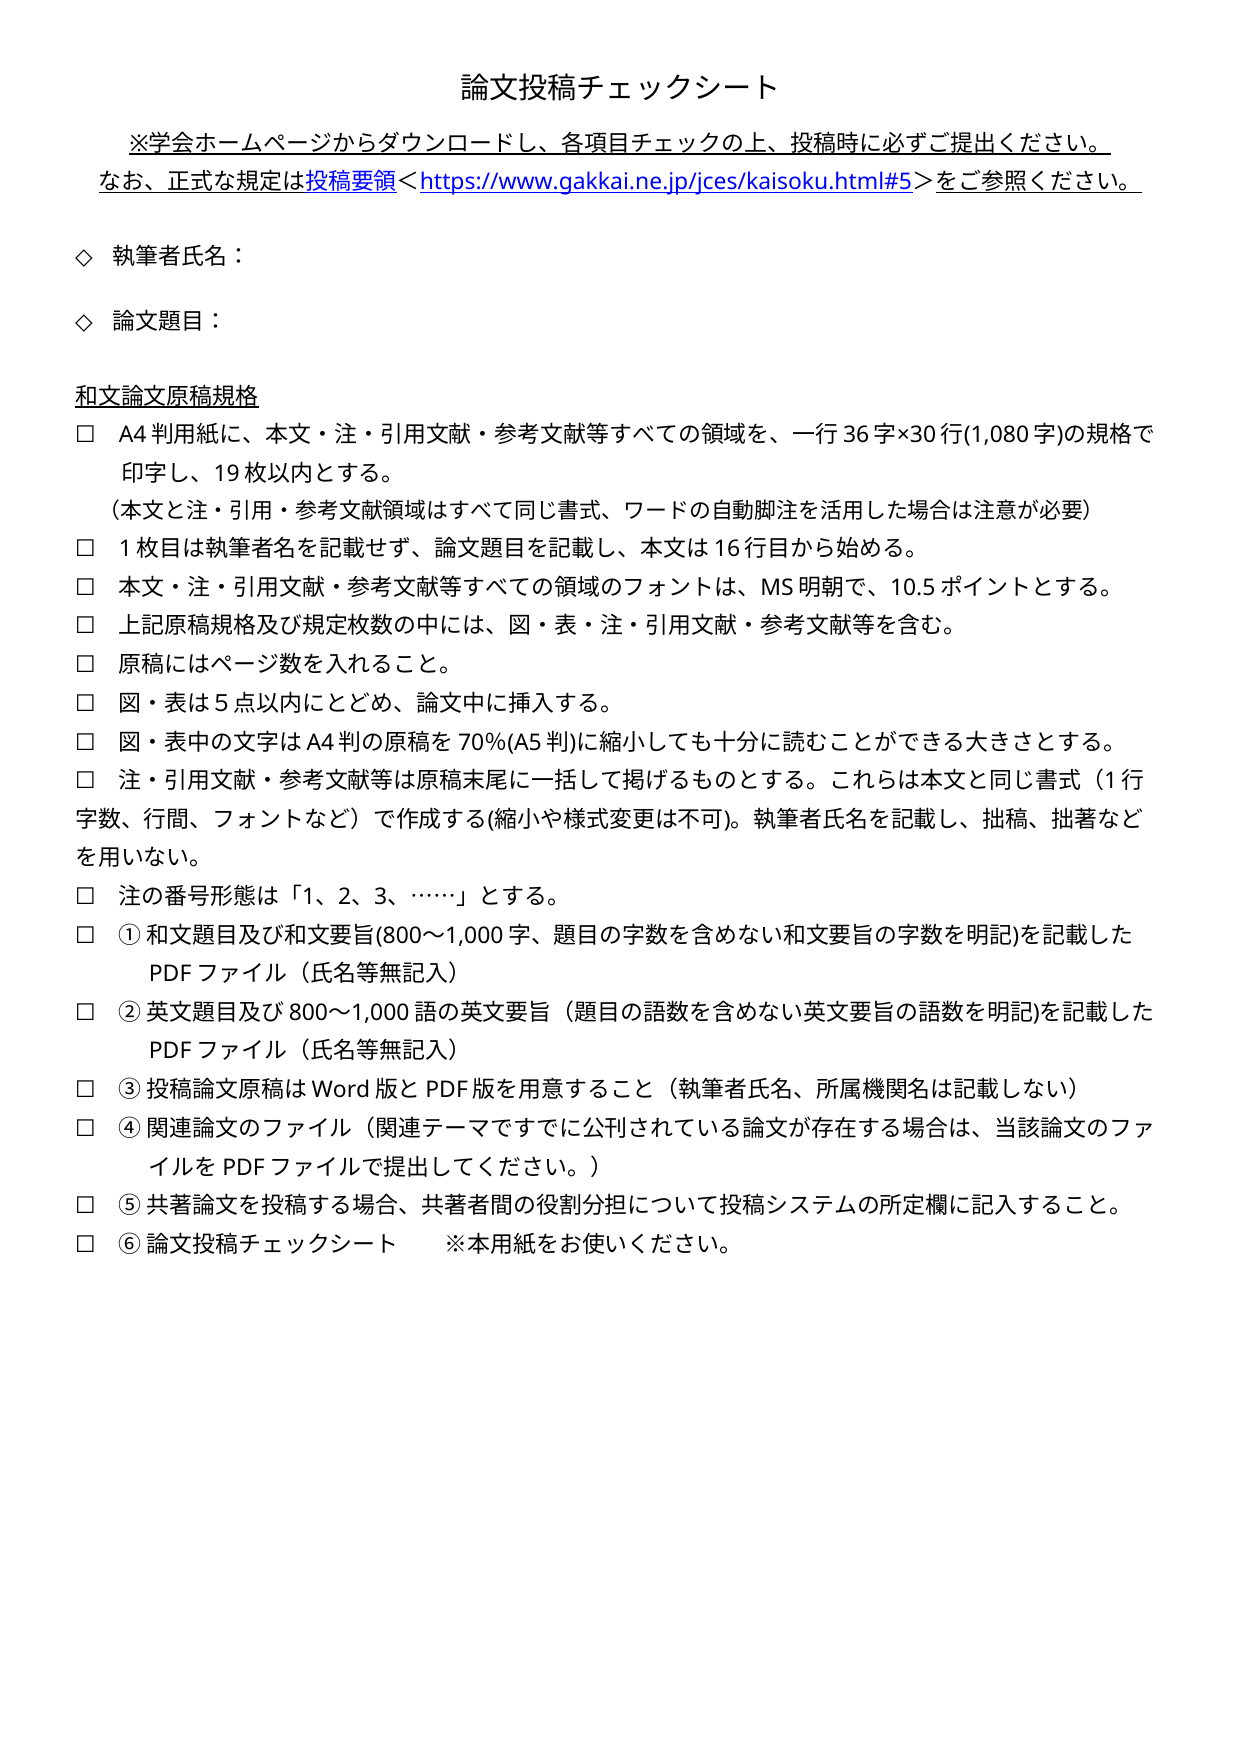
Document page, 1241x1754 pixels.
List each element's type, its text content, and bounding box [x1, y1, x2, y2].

text 原稿にはページ数を入れること。 [75, 646, 1165, 679]
text A4判用紙に、本文・注・引用文献・参考文献等すべての領域を、一行36字×30行(1,080字)の規格で印字し、19枚以内とする。 [75, 416, 1165, 488]
text 注・引用文献・参考文献等は原稿末尾に一括して掲げるものとする。これらは本文と同じ書式（1行字数、行間、フォントなど）で作成する(縮小や様式変更は不可)。執筆者氏名を記載し、拙稿、拙著などを用いない。 [75, 762, 1165, 872]
text 図・表は５点以内にとどめ、論文中に挿入する。 [75, 685, 1165, 718]
list 論文題目： [75, 303, 1165, 336]
text ③ 投稿論文原稿はWord版とPDF版を用意すること（執筆者氏名、所属機関名は記載しない） [75, 1071, 1165, 1104]
list 執筆者氏名： [75, 238, 1165, 271]
text 注の番号形態は「1、2、3、……」とする。 [75, 878, 1165, 911]
text 上記原稿規格及び規定枚数の中には、図・表・注・引用文献・参考文献等を含む。 [75, 607, 1165, 641]
text ※学会ホームページからダウンロードし、各項目チェックの上、投稿時に必ずご提出ください。 [75, 124, 1165, 158]
text 1枚目は執筆者名を記載せず、論文題目を記載し、本文は16行目から始める。 [75, 530, 1165, 563]
text ④ 関連論文のファイル（関連テーマですでに公刊されている論文が存在する場合は、当該論文のファイルをPDFファイルで提出してください。） [75, 1110, 1165, 1182]
text 論文投稿チェックシート [75, 65, 1165, 107]
text 和文論文原稿規格 [75, 378, 1165, 411]
text ② 英文題目及び800～1,000語の英文要旨（題目の語数を含めない英文要旨の語数を明記)を記載したPDFファイル（氏名等無記入） [75, 994, 1165, 1066]
text 本文・注・引用文献・参考文献等すべての領域のフォントは、MS明朝で、10.5ポイントとする。 [75, 569, 1165, 602]
text ① 和文題目及び和文要旨(800～1,000字、題目の字数を含めない和文要旨の字数を明記)を記載したPDFファイル（氏名等無記入） [75, 916, 1165, 988]
text ⑥ 論文投稿チェックシート ※本用紙をお使いください。 [75, 1226, 1165, 1259]
text 図・表中の文字はA4判の原稿を70％(A5判)に縮小しても十分に読むことができる大きさとする。 [75, 723, 1165, 757]
text ⑤ 共著論文を投稿する場合、共著者間の役割分担について投稿システムの所定欄に記入すること。 [75, 1187, 1165, 1220]
text なお、正式な規定は投稿要領＜https://www.gakkai.ne.jp/jces/kaisoku.html#5＞をご参照ください。 [75, 163, 1165, 197]
text （本文と注・引用・参考文献領域はすべて同じ書式、ワードの自動脚注を活用した場合は注意が必要） [98, 493, 1165, 525]
